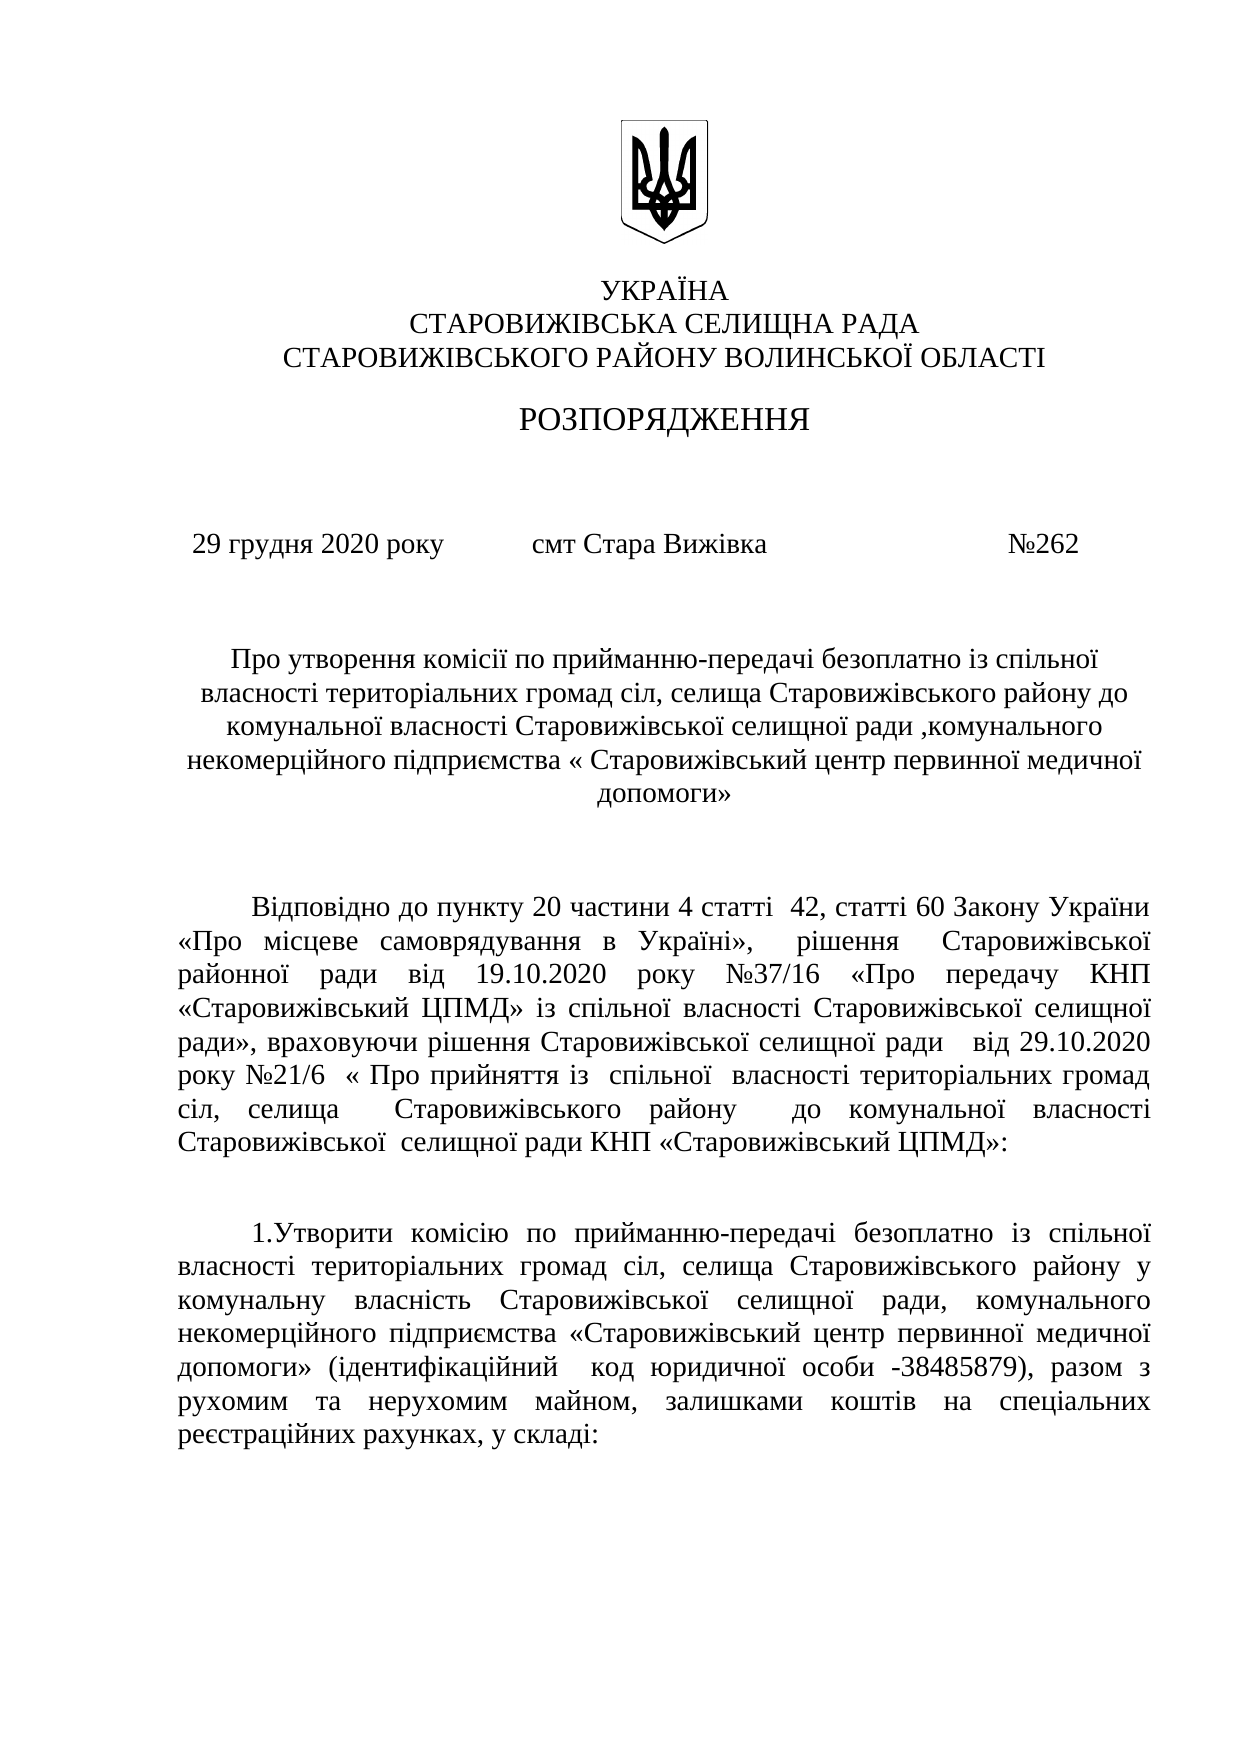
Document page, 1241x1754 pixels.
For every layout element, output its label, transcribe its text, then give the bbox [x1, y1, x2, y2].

picture [621, 120, 709, 245]
text СТАРОВИЖІВСЬКОГО РАЙОНУ ВОЛИНСЬКОЇ ОБЛАСТІ [177, 340, 1152, 373]
text Відповідно до пункту 20 частини 4 статті 42, статті 60 Закону України «Про місцеве самоврядування в Україні», рішення Старовижівської районної ради від 19.10.2020 року №37/16 «Про передачу КНП «Старовижівський ЦПМД» із спільної власності Старовижівської селищної ради», враховуючи рішення Старовижівської селищної ради від 29.10.2020 року №21/6 « Про прийняття із спільної власності територіальних громад сіл, селища Старовижівського району до комунальної власності Старовижівської селищної ради КНП «Старовижівський ЦПМД»: [177, 889, 1152, 1158]
text 29 грудня 2020 року смт Стара Вижівка №262 [177, 526, 1152, 560]
text СТАРОВИЖІВСЬКА СЕЛИЩНА РАДА [177, 306, 1152, 340]
text 1.Утворити комісію по прийманню-передачі безоплатно із спільної власності територіальних громад сіл, селища Старовижівського району у комунальну власність Старовижівської селищної ради, комунального некомерційного підприємства «Старовижівський центр первинної медичної допомоги» (ідентифікаційний код юридичної особи -38485879), разом з рухомим та нерухомим майном, залишками коштів на спеціальних реєстраційних рахунках, у складі: [177, 1215, 1152, 1450]
text УКРАЇНА [177, 273, 1152, 306]
text РОЗПОРЯДЖЕННЯ [177, 399, 1152, 438]
text Про утворення комісії по прийманню-передачі безоплатно із спільної власності територіальних громад сіл, селища Старовижівського району до комунальної власності Старовижівської селищної ради ,комунального некомерційного підприємства « Старовижівський центр первинної медичної допомоги» [177, 641, 1152, 809]
